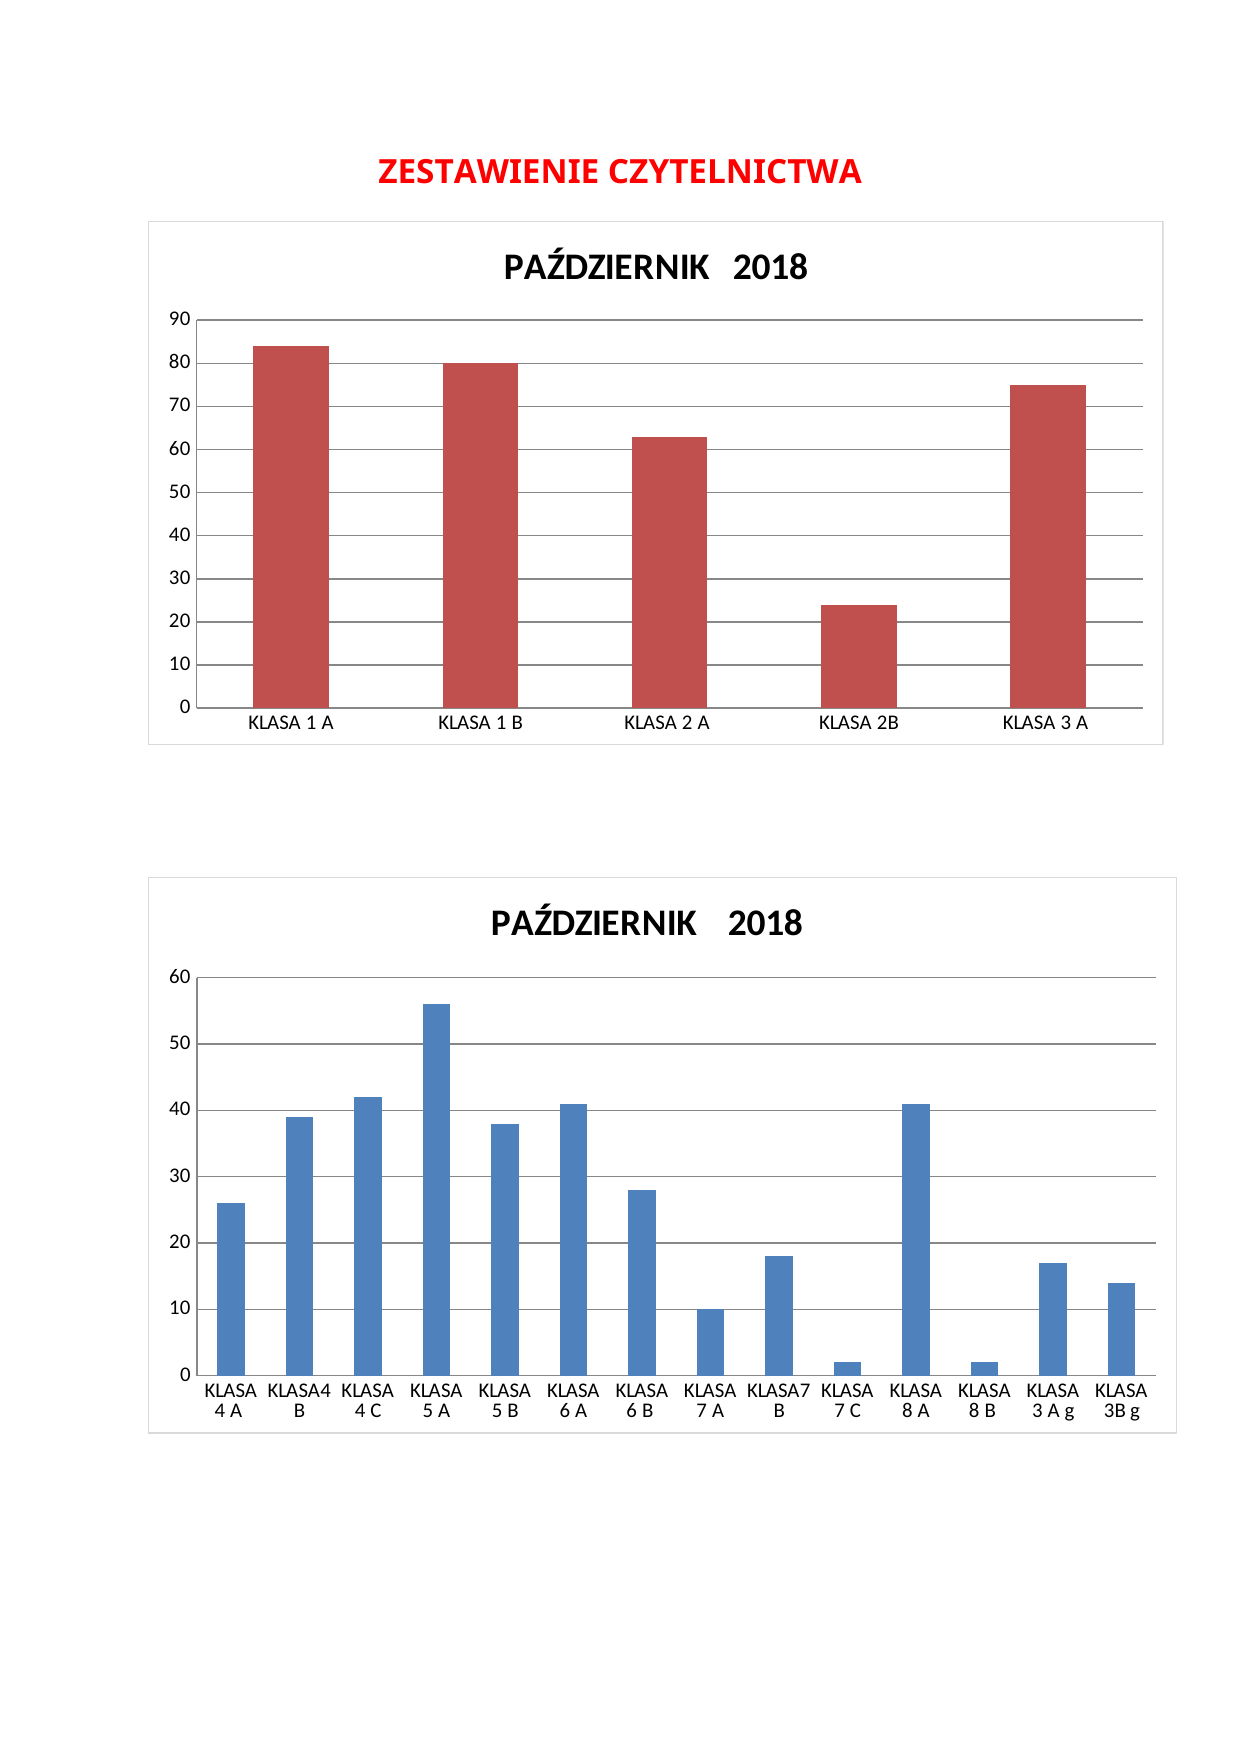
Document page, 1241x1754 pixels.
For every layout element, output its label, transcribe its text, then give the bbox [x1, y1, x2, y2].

text ZESTAWIENIE CZYTELNICTWA [148, 148, 1093, 193]
